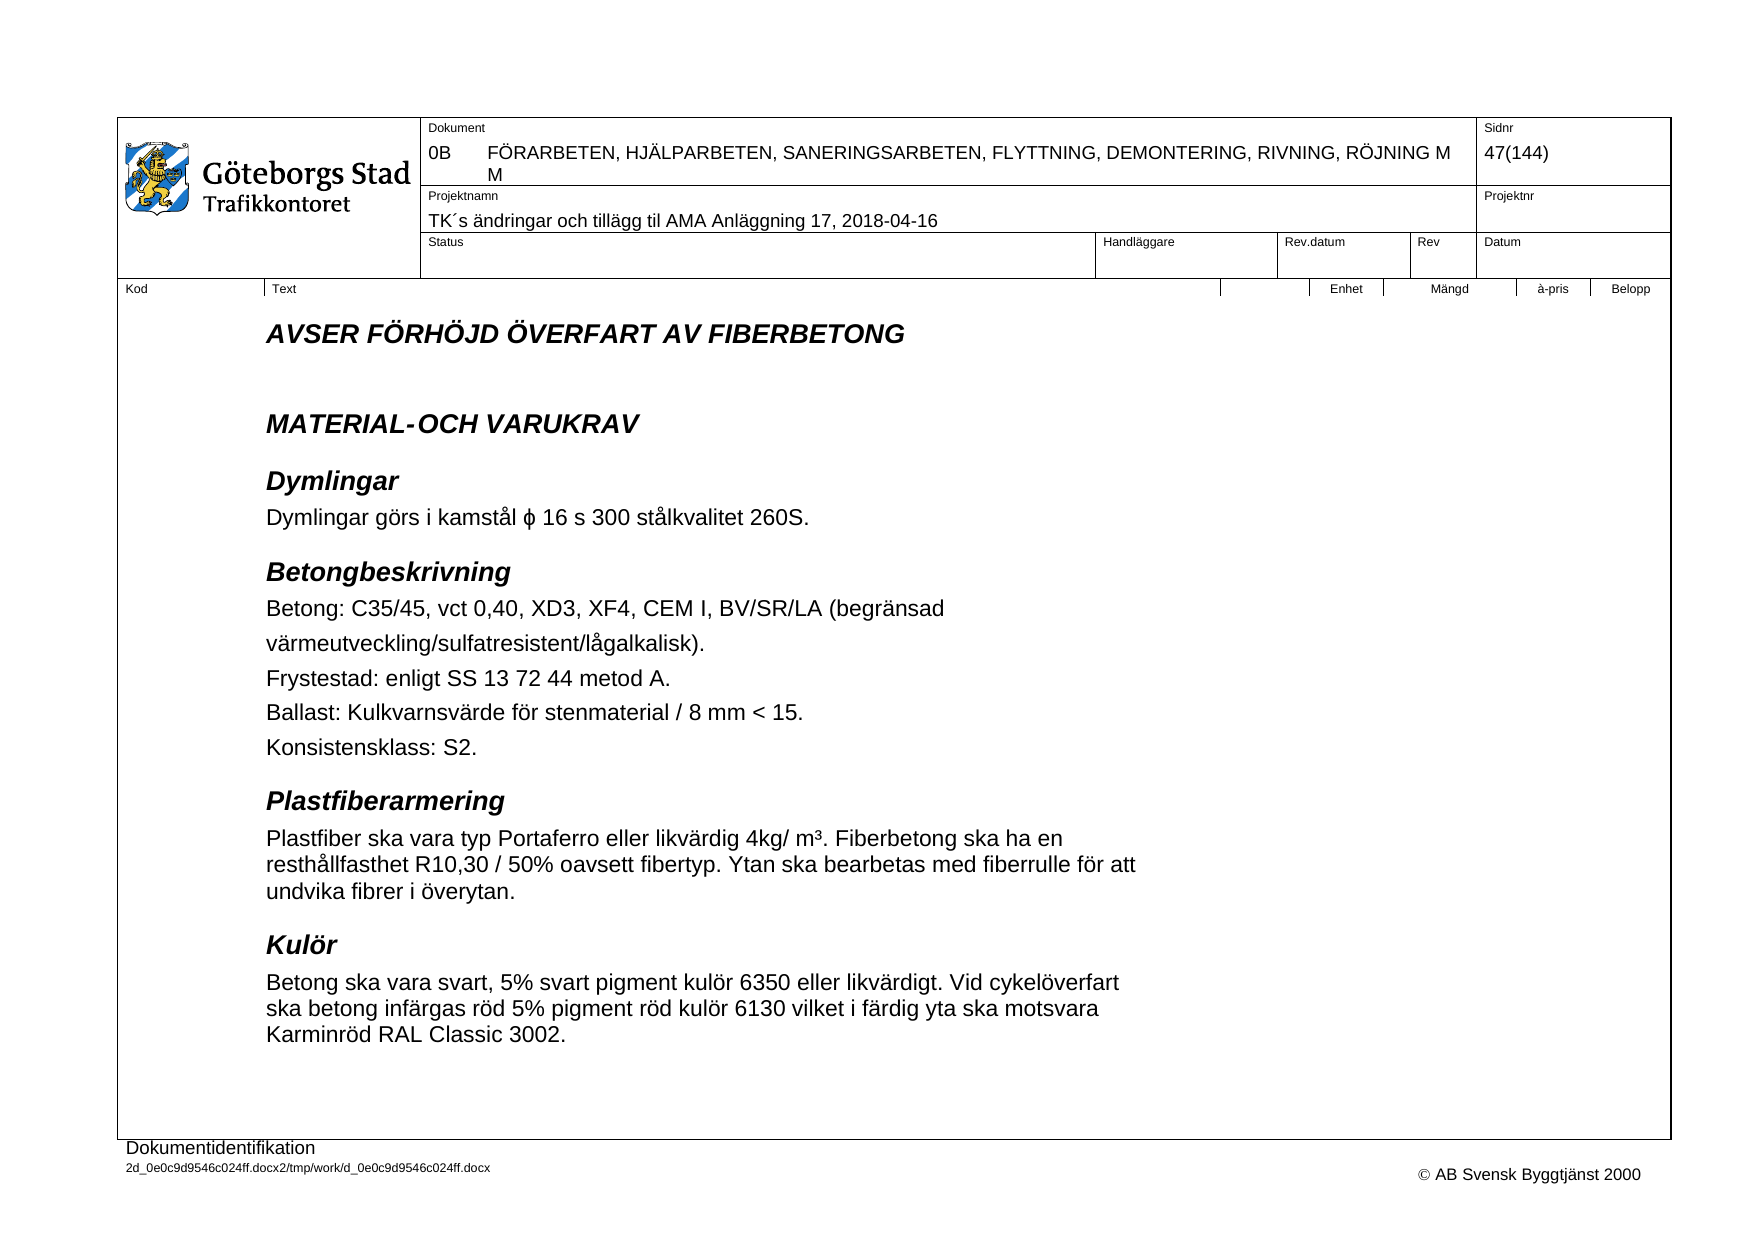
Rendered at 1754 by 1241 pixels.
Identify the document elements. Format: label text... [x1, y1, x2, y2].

text Avser förhöjd överfart av Fiberbetong [266, 318, 1140, 349]
text MATERIAL-OCH VARUKRAV [266, 408, 1140, 440]
text Dymlingar [266, 465, 1140, 496]
text Betong: C35/45, vct 0,40, XD3, XF4, CEM I, BV/SR/LA (begränsad [266, 595, 1140, 622]
text Betong ska vara svart, 5% svart pigment kulör 6350 eller likvärdigt. Vid cykelöverfart ska betong infärgas röd 5% pigment röd kulör 6130 vilket i färdig yta ska motsvara Karminröd RAL Classic 3002. [266, 969, 1140, 1048]
text Konsistensklass: S2. [266, 734, 1140, 760]
text värmeutveckling/sulfatresistent/lågalkalisk). [266, 630, 1140, 656]
text Plastfiber ska vara typ Portaferro eller likvärdig 4kg/ m³. Fiberbetong ska ha en resthållfasthet R10,30 / 50% oavsett fibertyp. Ytan ska bearbetas med fiberrulle för att undvika fibrer i överytan. [266, 825, 1140, 904]
text Kulör [266, 929, 1140, 960]
text Ballast: Kulkvarnsvärde för stenmaterial / 8 mm < 15. [266, 699, 1140, 726]
text Betongbeskrivning [266, 556, 1140, 587]
text Frystestad: enligt SS 13 72 44 metod A. [266, 665, 1140, 691]
text Plastfiberarmering [266, 785, 1140, 817]
text Dymlingar görs i kamstål ϕ 16 s 300 stålkvalitet 260S. [266, 504, 1140, 531]
